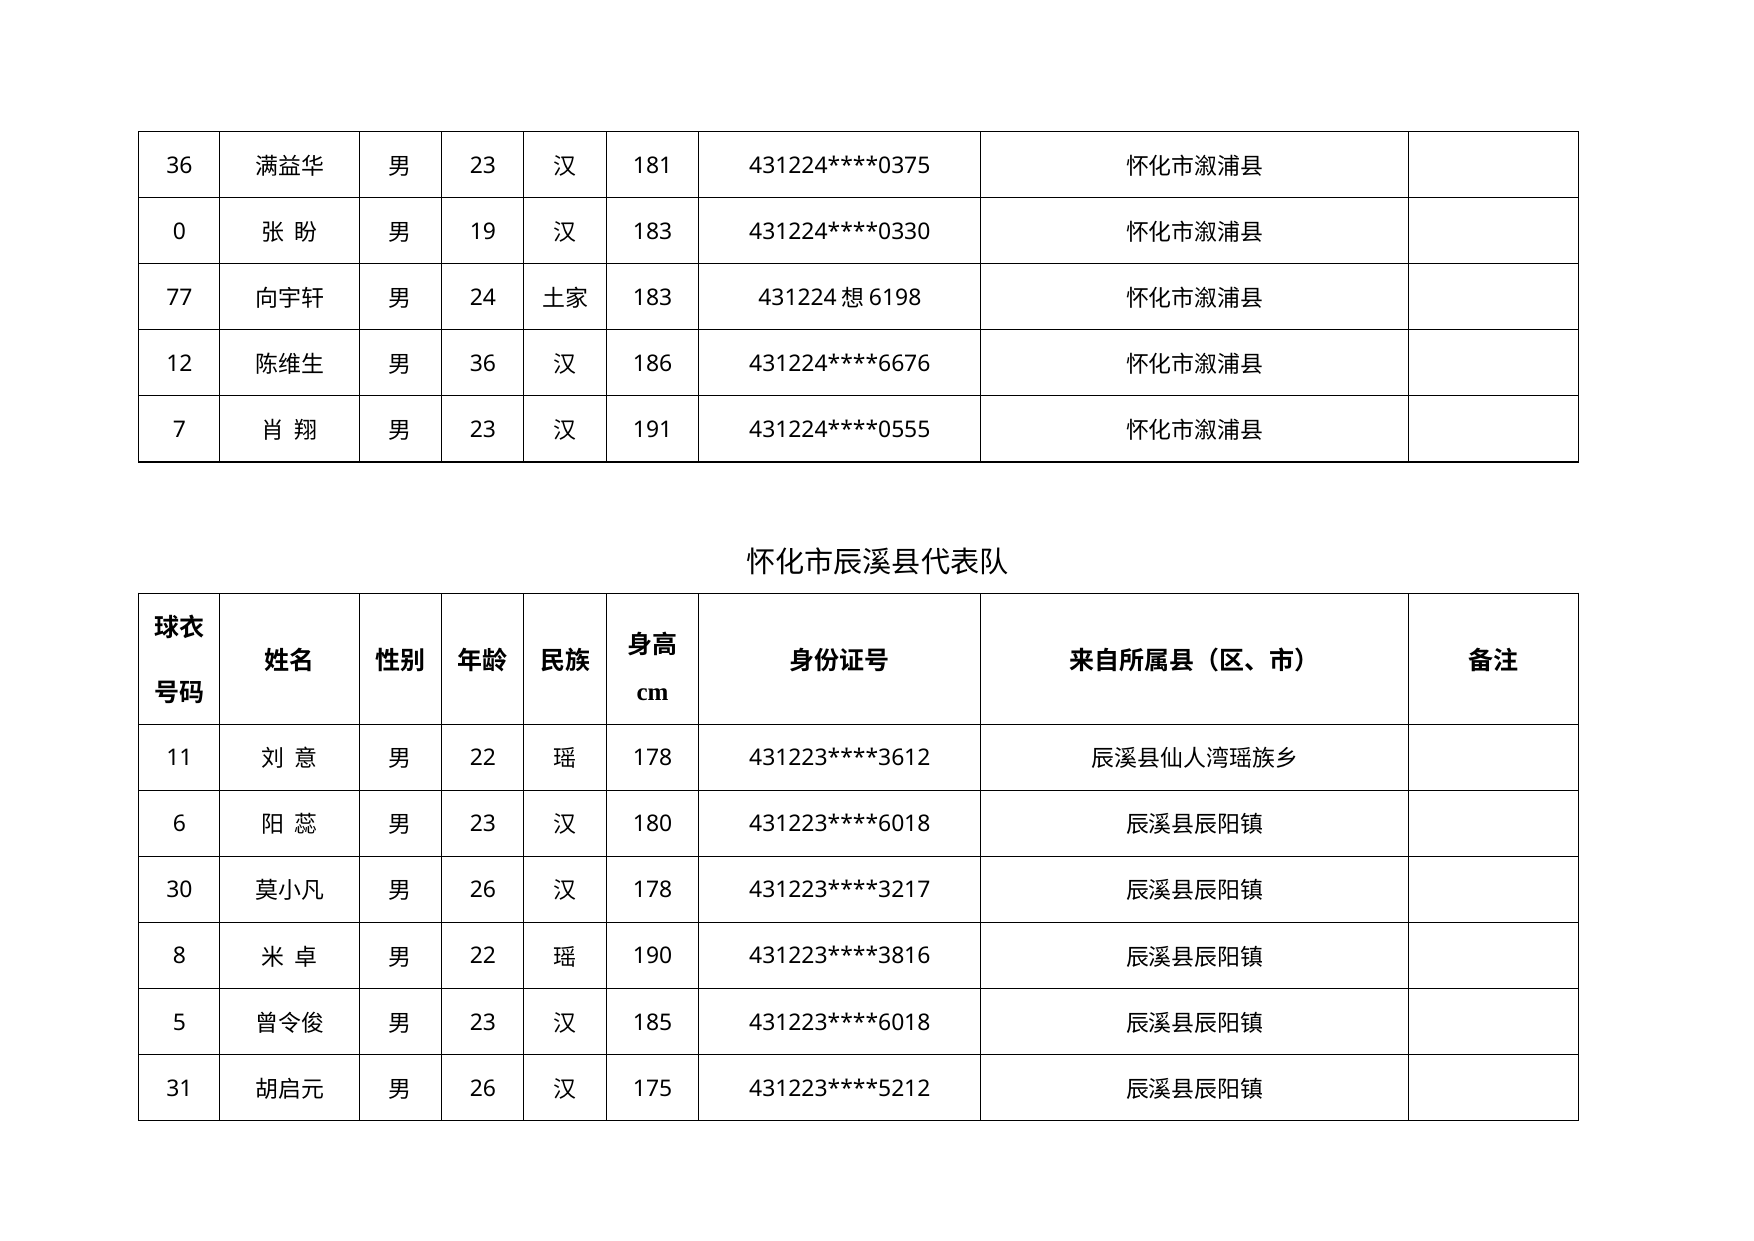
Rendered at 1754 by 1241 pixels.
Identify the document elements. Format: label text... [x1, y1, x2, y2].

table_cell 怀化市溆浦县 [981, 396, 1408, 461]
table_cell 汉 [524, 857, 606, 922]
table_cell 土家 [524, 264, 606, 329]
table_cell 30 [139, 857, 219, 922]
table_cell 19 [442, 198, 523, 263]
table_cell 180 [607, 791, 698, 856]
table_cell 190 [607, 923, 698, 988]
table_cell 186 [607, 330, 698, 395]
table_cell 36 [442, 330, 523, 395]
table_cell [1409, 857, 1578, 922]
table_cell 431223****3612 [699, 725, 980, 789]
table_cell 辰溪县仙人湾瑶族乡 [981, 725, 1408, 789]
table_cell 汉 [524, 198, 606, 263]
table_cell 7 [139, 396, 219, 461]
table_cell 男 [360, 396, 441, 461]
table_cell 辰溪县辰阳镇 [981, 923, 1408, 988]
table_cell 26 [442, 1055, 523, 1120]
table_cell 刘 意 [220, 725, 359, 789]
table_cell 431224****0375 [699, 132, 980, 197]
table_cell 汉 [524, 330, 606, 395]
table_cell 77 [139, 264, 219, 329]
table_cell 178 [607, 725, 698, 789]
table_cell 怀化市溆浦县 [981, 330, 1408, 395]
table_cell 431224****0330 [699, 198, 980, 263]
table_cell 175 [607, 1055, 698, 1120]
table_cell 431224****6676 [699, 330, 980, 395]
table_cell 男 [360, 1055, 441, 1120]
table_cell 汉 [524, 132, 606, 197]
table_cell [1409, 198, 1578, 263]
table_cell [1409, 330, 1578, 395]
table_cell 183 [607, 198, 698, 263]
table_cell [1409, 396, 1578, 461]
table_cell 431223****3217 [699, 857, 980, 922]
table_cell 肖 翔 [220, 396, 359, 461]
table_cell 185 [607, 989, 698, 1054]
table_cell 辰溪县辰阳镇 [981, 1055, 1408, 1120]
table_cell 23 [442, 396, 523, 461]
table_cell 男 [360, 923, 441, 988]
table_cell 怀化市溆浦县 [981, 198, 1408, 263]
table_cell 6 [139, 791, 219, 856]
table_cell 23 [442, 791, 523, 856]
table_cell [1409, 923, 1578, 988]
table_cell 183 [607, 264, 698, 329]
table_header 姓名 [220, 594, 359, 723]
table_cell 12 [139, 330, 219, 395]
table_cell 22 [442, 725, 523, 789]
table_cell 汉 [524, 1055, 606, 1120]
table_cell 满益华 [220, 132, 359, 197]
table_cell 431224想6198 [699, 264, 980, 329]
table_header 民族 [524, 594, 606, 723]
table_cell 431223****3816 [699, 923, 980, 988]
table_cell 莫小凡 [220, 857, 359, 922]
table_cell 男 [360, 198, 441, 263]
table_cell [1409, 989, 1578, 1054]
table_cell 431223****5212 [699, 1055, 980, 1120]
table_header 年龄 [442, 594, 523, 723]
table_cell [1409, 791, 1578, 856]
table_cell 191 [607, 396, 698, 461]
table_cell 23 [442, 989, 523, 1054]
table_cell 男 [360, 857, 441, 922]
table_cell 向宇轩 [220, 264, 359, 329]
table_cell 瑶 [524, 923, 606, 988]
table_header 备注 [1409, 594, 1578, 723]
table_header 来自所属县（区、市） [981, 594, 1408, 723]
table_cell 男 [360, 330, 441, 395]
table_cell 431223****6018 [699, 791, 980, 856]
table_cell [1409, 132, 1578, 197]
table_cell 汉 [524, 396, 606, 461]
table_header 身份证号 [699, 594, 980, 723]
table_cell 男 [360, 264, 441, 329]
table_cell 辰溪县辰阳镇 [981, 791, 1408, 856]
table_header 球衣 号码 [139, 594, 219, 723]
table_cell 23 [442, 132, 523, 197]
table_cell 汉 [524, 791, 606, 856]
table_cell 11 [139, 725, 219, 789]
table_cell 36 [139, 132, 219, 197]
table_cell [1409, 725, 1578, 789]
table_cell 431224****0555 [699, 396, 980, 461]
table_cell 5 [139, 989, 219, 1054]
table_cell 辰溪县辰阳镇 [981, 857, 1408, 922]
table_cell 431223****6018 [699, 989, 980, 1054]
table_cell 24 [442, 264, 523, 329]
table_cell 26 [442, 857, 523, 922]
table_cell 男 [360, 725, 441, 789]
table_cell [1409, 264, 1578, 329]
table_cell 辰溪县辰阳镇 [981, 989, 1408, 1054]
table_cell 男 [360, 989, 441, 1054]
table_cell 8 [139, 923, 219, 988]
table_cell 汉 [524, 989, 606, 1054]
table_cell 男 [360, 132, 441, 197]
table_cell 22 [442, 923, 523, 988]
table_cell 178 [607, 857, 698, 922]
table_cell 怀化市溆浦县 [981, 264, 1408, 329]
table_cell 曾令俊 [220, 989, 359, 1054]
table_cell 胡启元 [220, 1055, 359, 1120]
table_cell 瑶 [524, 725, 606, 789]
table_cell 阳 蕊 [220, 791, 359, 856]
table_cell 米 卓 [220, 923, 359, 988]
table_cell 陈维生 [220, 330, 359, 395]
table_cell 怀化市溆浦县 [981, 132, 1408, 197]
table_cell 181 [607, 132, 698, 197]
table_cell 0 [139, 198, 219, 263]
table_cell [1409, 1055, 1578, 1120]
table_cell 31 [139, 1055, 219, 1120]
title 怀化市辰溪县代表队 [150, 527, 1604, 592]
table_cell 张 盼 [220, 198, 359, 263]
table_header 身高 cm [607, 594, 698, 723]
table_header 性别 [360, 594, 441, 723]
table_cell 男 [360, 791, 441, 856]
